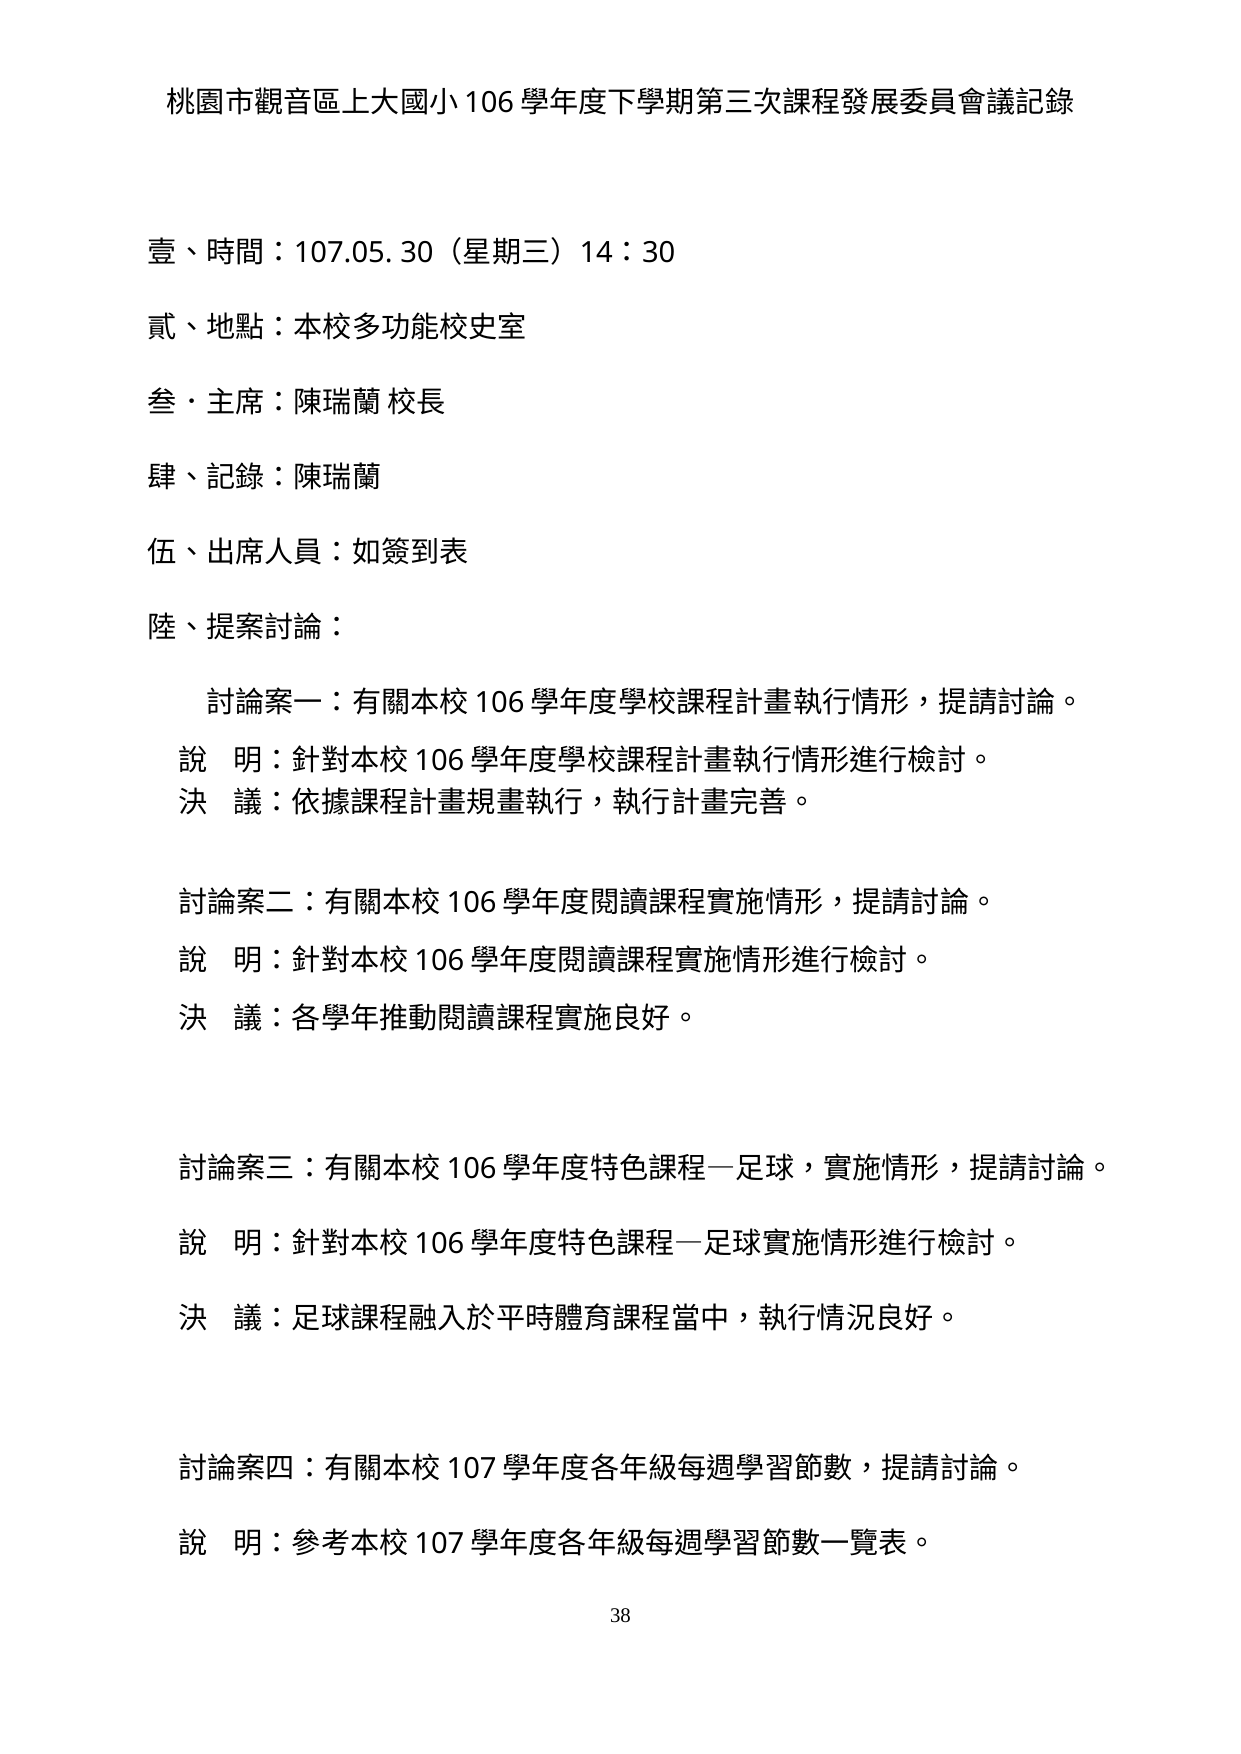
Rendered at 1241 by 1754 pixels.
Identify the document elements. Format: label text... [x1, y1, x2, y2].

text 說 明：針對本校106學年度特色課程—足球實施情形進行檢討。 [148, 1204, 1092, 1279]
text 陸、提案討論： [148, 587, 1092, 662]
text 討論案三：有關本校106學年度特色課程—足球，實施情形，提請討論。 [148, 1129, 1092, 1204]
text 伍、出席人員：如簽到表 [148, 512, 1092, 587]
text 桃園市觀音區上大國小106學年度下學期第三次課程發展委員會議記錄 [148, 62, 1092, 137]
text 決 議：足球課程融入於平時體育課程當中，執行情況良好。 [148, 1279, 1092, 1354]
text 肆、記錄：陳瑞蘭 [148, 437, 1092, 512]
text 說 明：針對本校106學年度閱讀課程實施情形進行檢討。 [148, 937, 1092, 979]
text 討論案一：有關本校106學年度學校課程計畫執行情形，提請討論。 [148, 662, 1092, 737]
text 說 明：參考本校107學年度各年級每週學習節數一覽表。 [148, 1504, 1092, 1579]
text 討論案二：有關本校106學年度閱讀課程實施情形，提請討論。 [148, 862, 1092, 937]
text 決 議：各學年推動閱讀課程實施良好。 [148, 979, 1092, 1054]
text 決 議：依據課程計畫規畫執行，執行計畫完善。 [148, 779, 1092, 820]
text 叁．主席：陳瑞蘭 校長 [148, 362, 1092, 437]
text 壹、時間：107.05. 30（星期三）14：30 [148, 212, 1092, 287]
text 貳、地點：本校多功能校史室 [148, 287, 1092, 362]
text 說 明：針對本校106學年度學校課程計畫執行情形進行檢討。 [148, 737, 1092, 779]
text 討論案四：有關本校107學年度各年級每週學習節數，提請討論。 [148, 1429, 1092, 1504]
